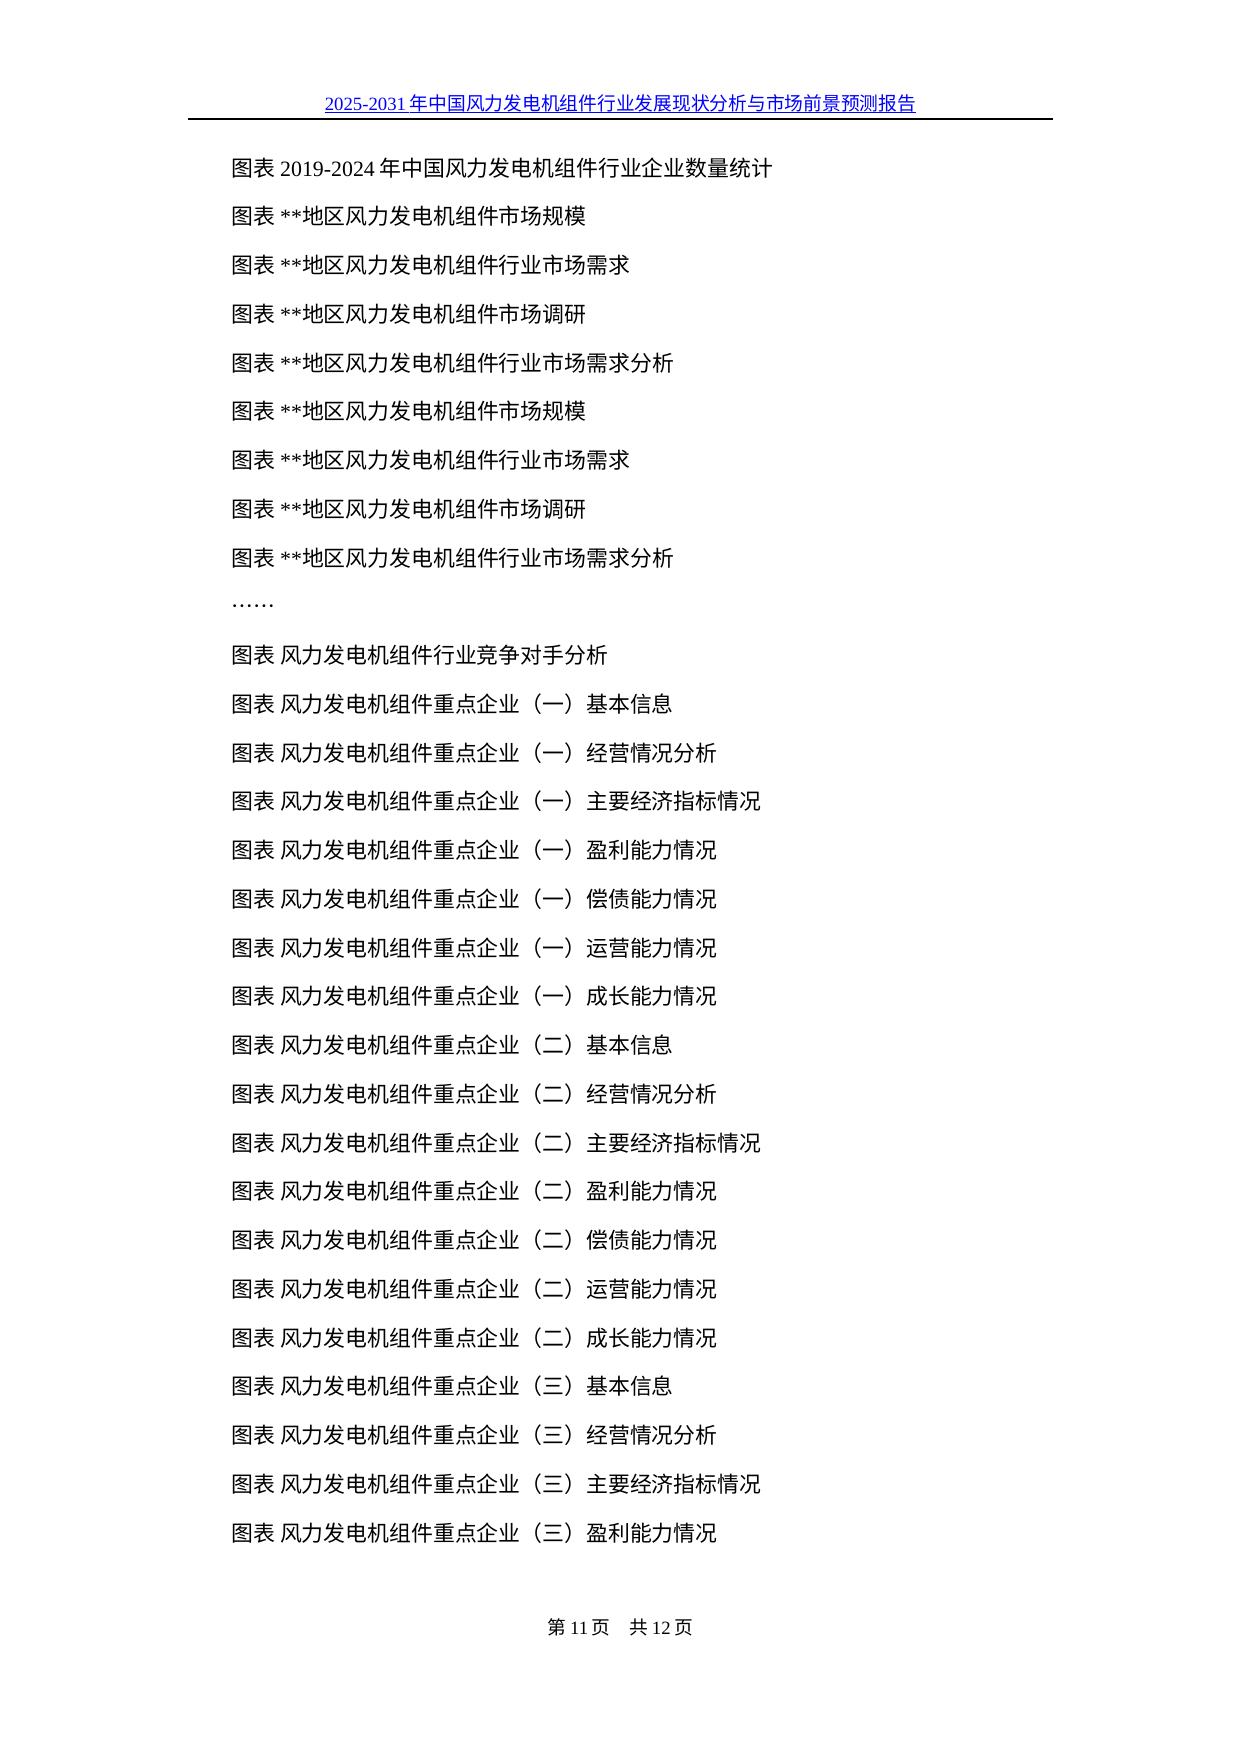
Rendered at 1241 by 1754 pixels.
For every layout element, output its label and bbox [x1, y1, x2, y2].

text [187, 150, 1053, 1548]
